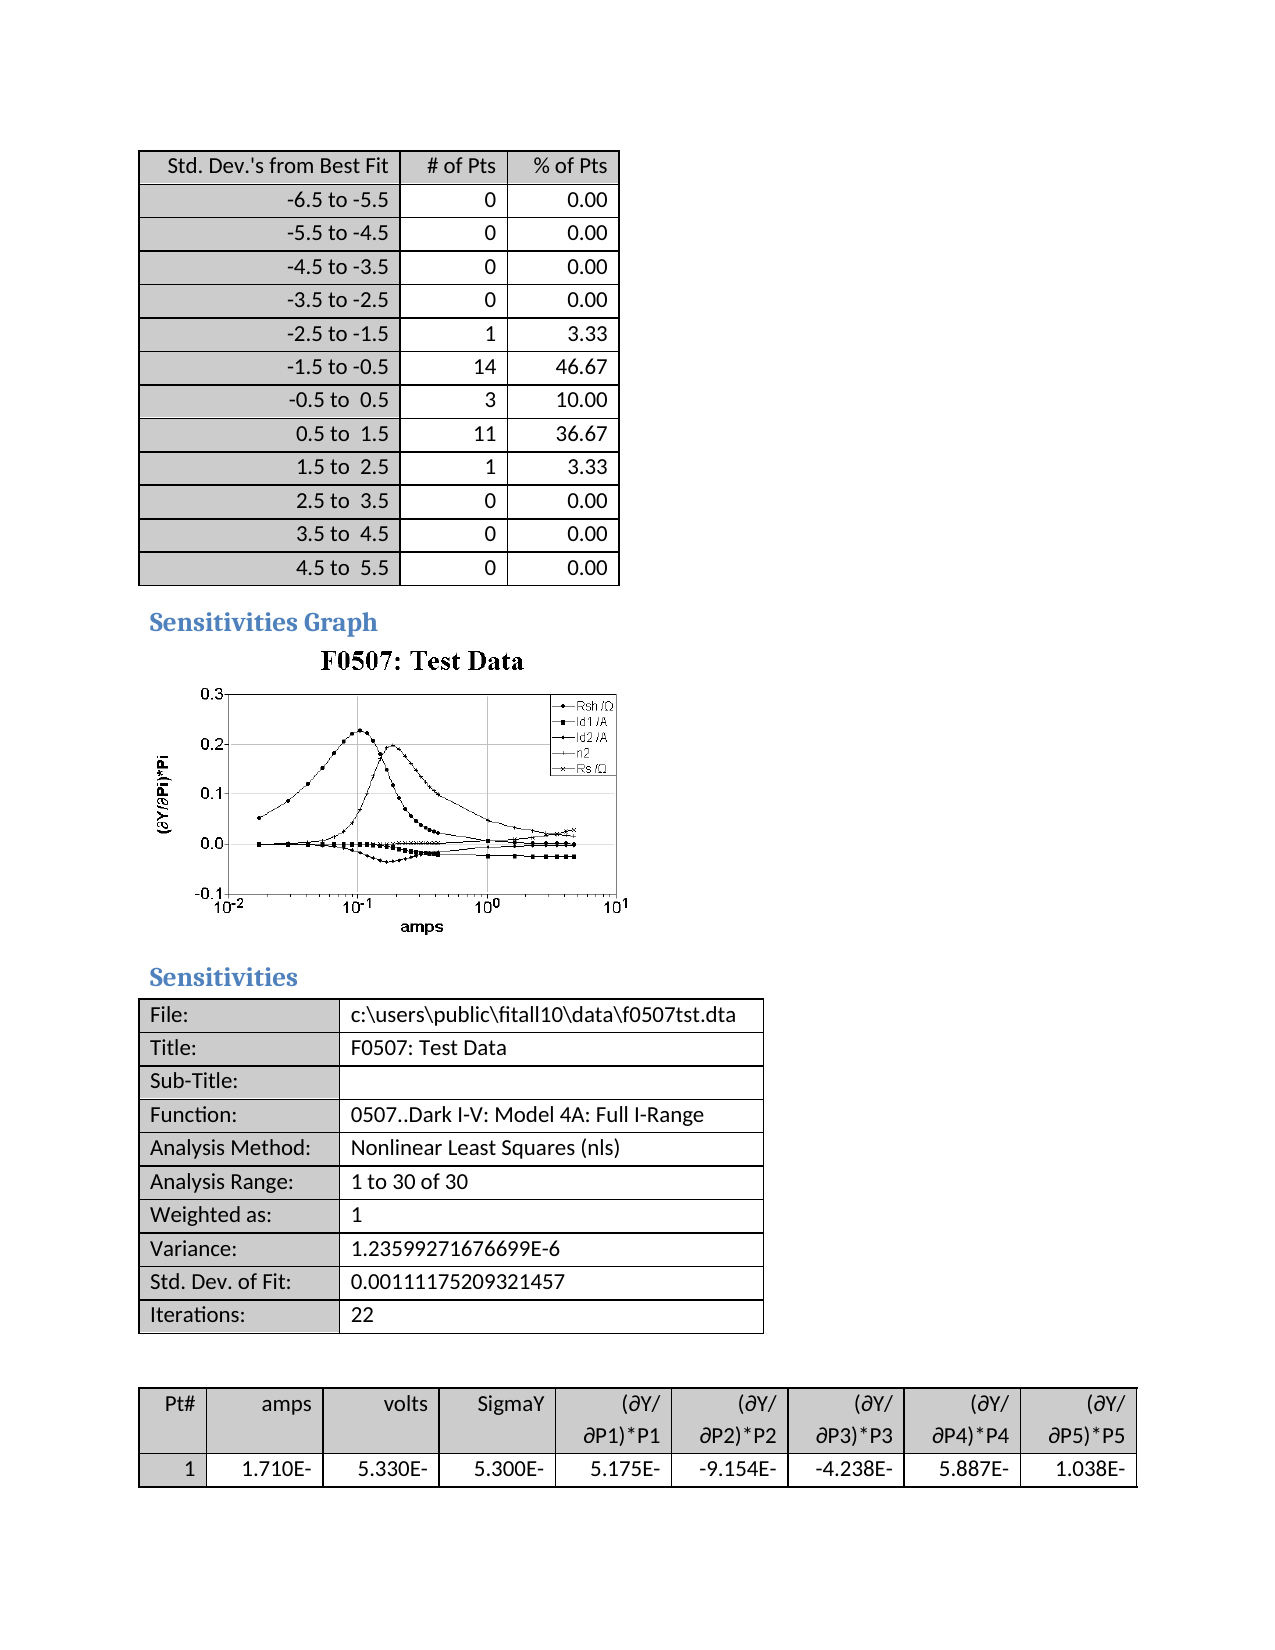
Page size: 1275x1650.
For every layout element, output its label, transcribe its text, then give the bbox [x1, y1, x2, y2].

subtitle Sensitivities [150, 962, 1125, 993]
table_cell 5.300E-0003 [440, 1454, 555, 1486]
table_cell Sub-Title: [140, 1067, 339, 1098]
picture [150, 642, 638, 938]
table_cell 1 [140, 1454, 206, 1486]
table_header (∂Y/∂P5)*P5 [1021, 1389, 1136, 1453]
table_cell 1 to 30 of 30 [340, 1167, 763, 1199]
table_cell 1 [340, 1200, 763, 1232]
table_cell 0.00 [508, 185, 618, 217]
table_header volts [324, 1389, 438, 1453]
table_cell 1.038E-0004 [1021, 1454, 1136, 1486]
table_cell 11 [401, 419, 507, 451]
table_cell Function: [140, 1100, 339, 1132]
table_cell -9.154E-0009 [672, 1454, 787, 1486]
table_cell 0 [401, 486, 507, 518]
table_header (∂Y/∂P1)*P1 [556, 1389, 671, 1453]
table_header # of Pts [401, 152, 507, 183]
table_cell 46.67 [508, 352, 618, 384]
table_cell 10.00 [508, 386, 618, 417]
table_cell 0.00 [508, 486, 618, 518]
table_cell 1.5 to 2.5 [140, 453, 399, 484]
table_cell 1 [401, 453, 507, 484]
table_header % of Pts [508, 152, 618, 183]
table_cell 0.00 [508, 252, 618, 284]
table_cell 22 [340, 1301, 763, 1332]
table_cell 5.175E-0002 [556, 1454, 671, 1486]
table_header (∂Y/∂P2)*P2 [672, 1389, 787, 1453]
table_cell -3.5 to -2.5 [140, 285, 399, 317]
table_cell -2.5 to -1.5 [140, 319, 399, 351]
table_cell 0.00 [508, 553, 618, 585]
table_cell [340, 1067, 763, 1098]
table_cell Variance: [140, 1234, 339, 1266]
table_header (∂Y/∂P3)*P3 [789, 1389, 903, 1453]
table_header amps [207, 1389, 322, 1453]
subtitle Sensitivities Graph [150, 607, 1125, 638]
table_cell 0507..Dark I-V: Model 4A: Full I-Range [340, 1100, 763, 1132]
table_header Pt# [140, 1389, 206, 1453]
table_cell 3 [401, 386, 507, 417]
table_cell -6.5 to -5.5 [140, 185, 399, 217]
table_cell Analysis Range: [140, 1167, 339, 1199]
table_cell 0 [401, 218, 507, 250]
table_cell Weighted as: [140, 1200, 339, 1232]
table_cell Title: [140, 1033, 339, 1065]
table_cell -1.5 to -0.5 [140, 352, 399, 384]
table_cell -5.5 to -4.5 [140, 218, 399, 250]
table_header (∂Y/∂P4)*P4 [905, 1389, 1020, 1453]
table_cell 3.33 [508, 453, 618, 484]
table_cell 0.5 to 1.5 [140, 419, 399, 451]
table_cell 5.330E-0002 [324, 1454, 438, 1486]
table_cell 2.5 to 3.5 [140, 486, 399, 518]
table_cell 14 [401, 352, 507, 384]
table_cell 1.710E-0002 [207, 1454, 322, 1486]
table_cell -0.5 to 0.5 [140, 386, 399, 417]
table_cell 0 [401, 285, 507, 317]
table_cell 0 [401, 252, 507, 284]
table_header c:\users\public\fitall10\data\f0507tst.dta [340, 1000, 763, 1032]
table_cell F0507: Test Data [340, 1033, 763, 1065]
table_header Std. Dev.'s from Best Fit [140, 152, 399, 183]
table_cell 4.5 to 5.5 [140, 553, 399, 585]
table_cell 36.67 [508, 419, 618, 451]
table_cell -4.238E-0004 [789, 1454, 903, 1486]
table_cell 1.23599271676699E-6 [340, 1234, 763, 1266]
table_header File: [140, 1000, 339, 1032]
table_cell 5.887E-0004 [905, 1454, 1020, 1486]
table_cell 0.00 [508, 218, 618, 250]
table_cell 1 [401, 319, 507, 351]
table_cell Std. Dev. of Fit: [140, 1267, 339, 1299]
table_cell 0.00 [508, 520, 618, 551]
table_cell 3.33 [508, 319, 618, 351]
table_header SigmaY [440, 1389, 555, 1453]
table_cell Nonlinear Least Squares (nls) [340, 1133, 763, 1165]
table_cell 0.00111175209321457 [340, 1267, 763, 1299]
table_cell 0 [401, 553, 507, 585]
table_cell -4.5 to -3.5 [140, 252, 399, 284]
table_cell 3.5 to 4.5 [140, 520, 399, 551]
table_cell Iterations: [140, 1301, 339, 1332]
table_cell 0 [401, 520, 507, 551]
table_cell 0.00 [508, 285, 618, 317]
table_cell 0 [401, 185, 507, 217]
table_cell Analysis Method: [140, 1133, 339, 1165]
